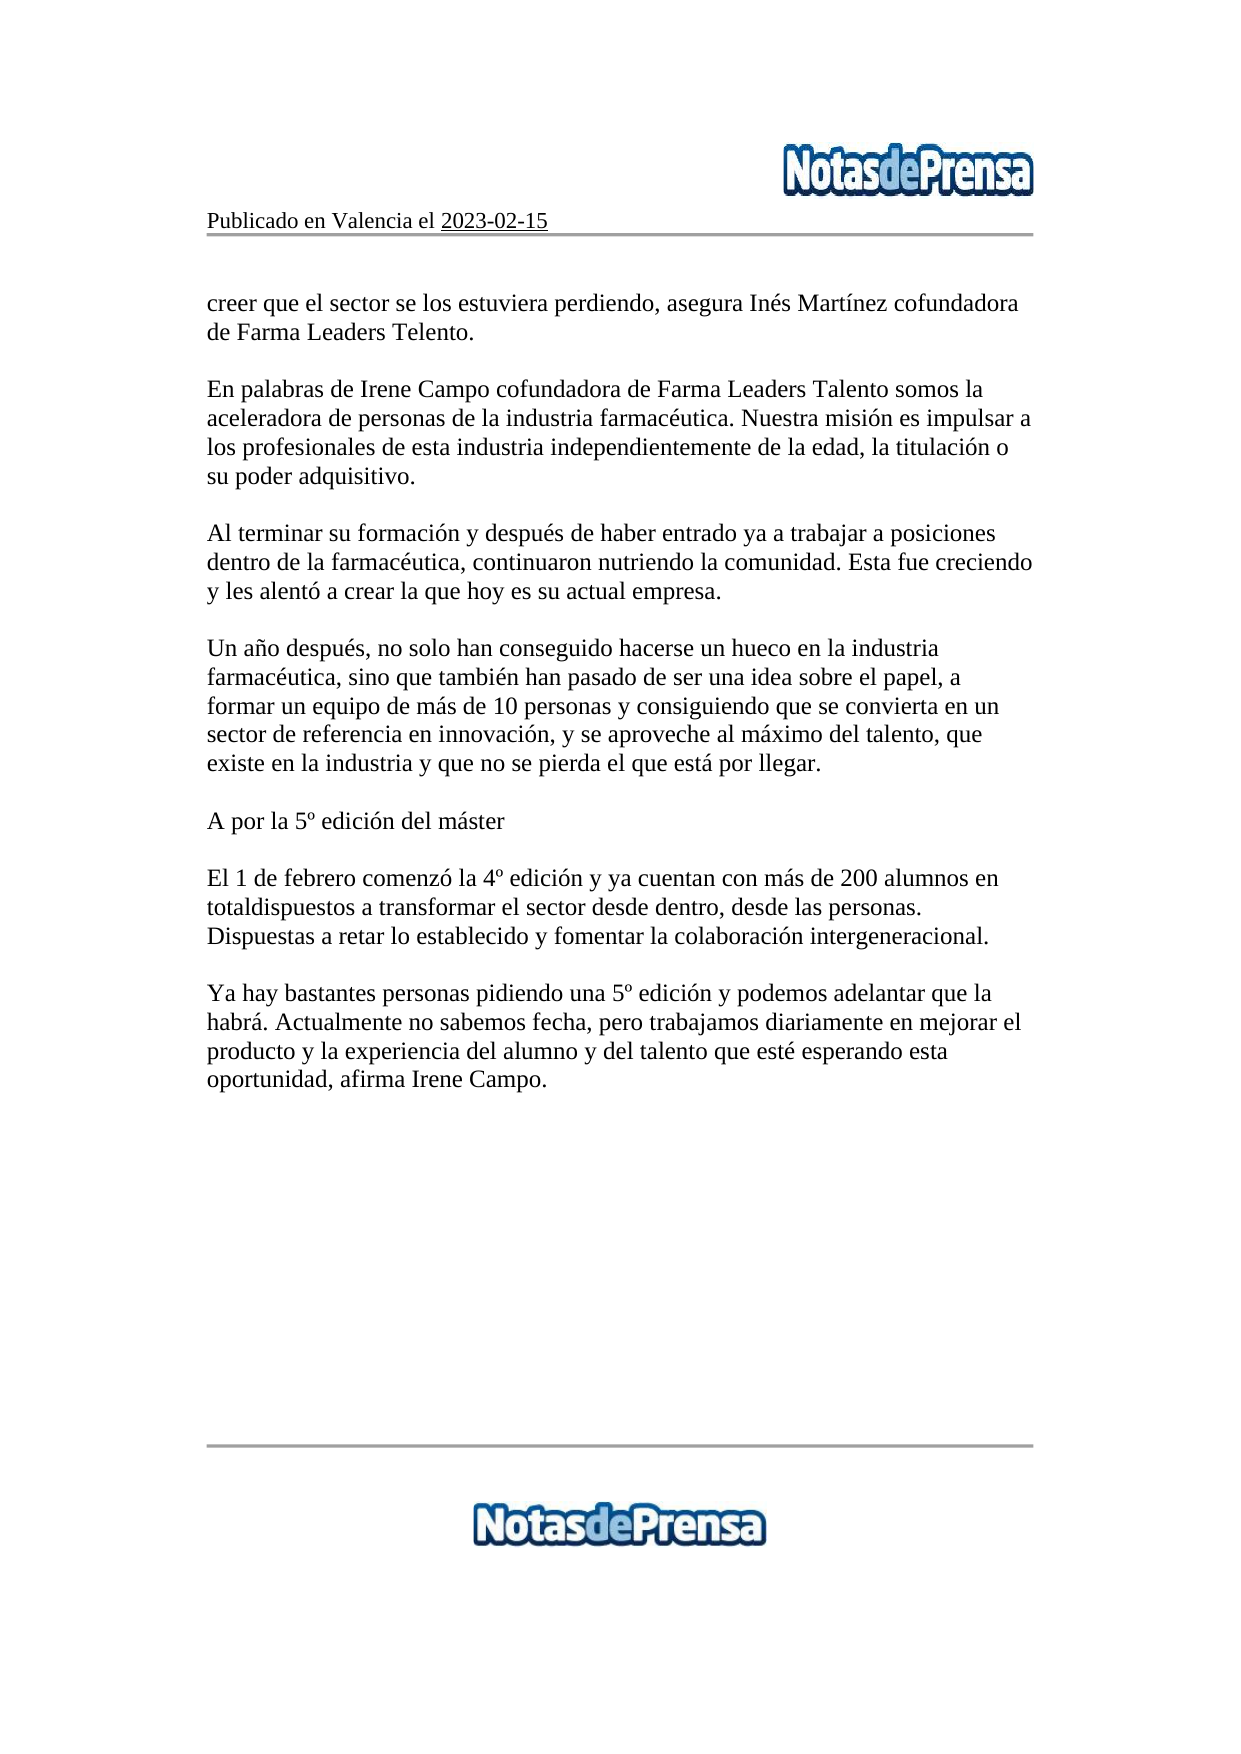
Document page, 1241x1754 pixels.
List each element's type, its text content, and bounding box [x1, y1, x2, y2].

picture [783, 142, 1034, 199]
picture [473, 1501, 767, 1548]
